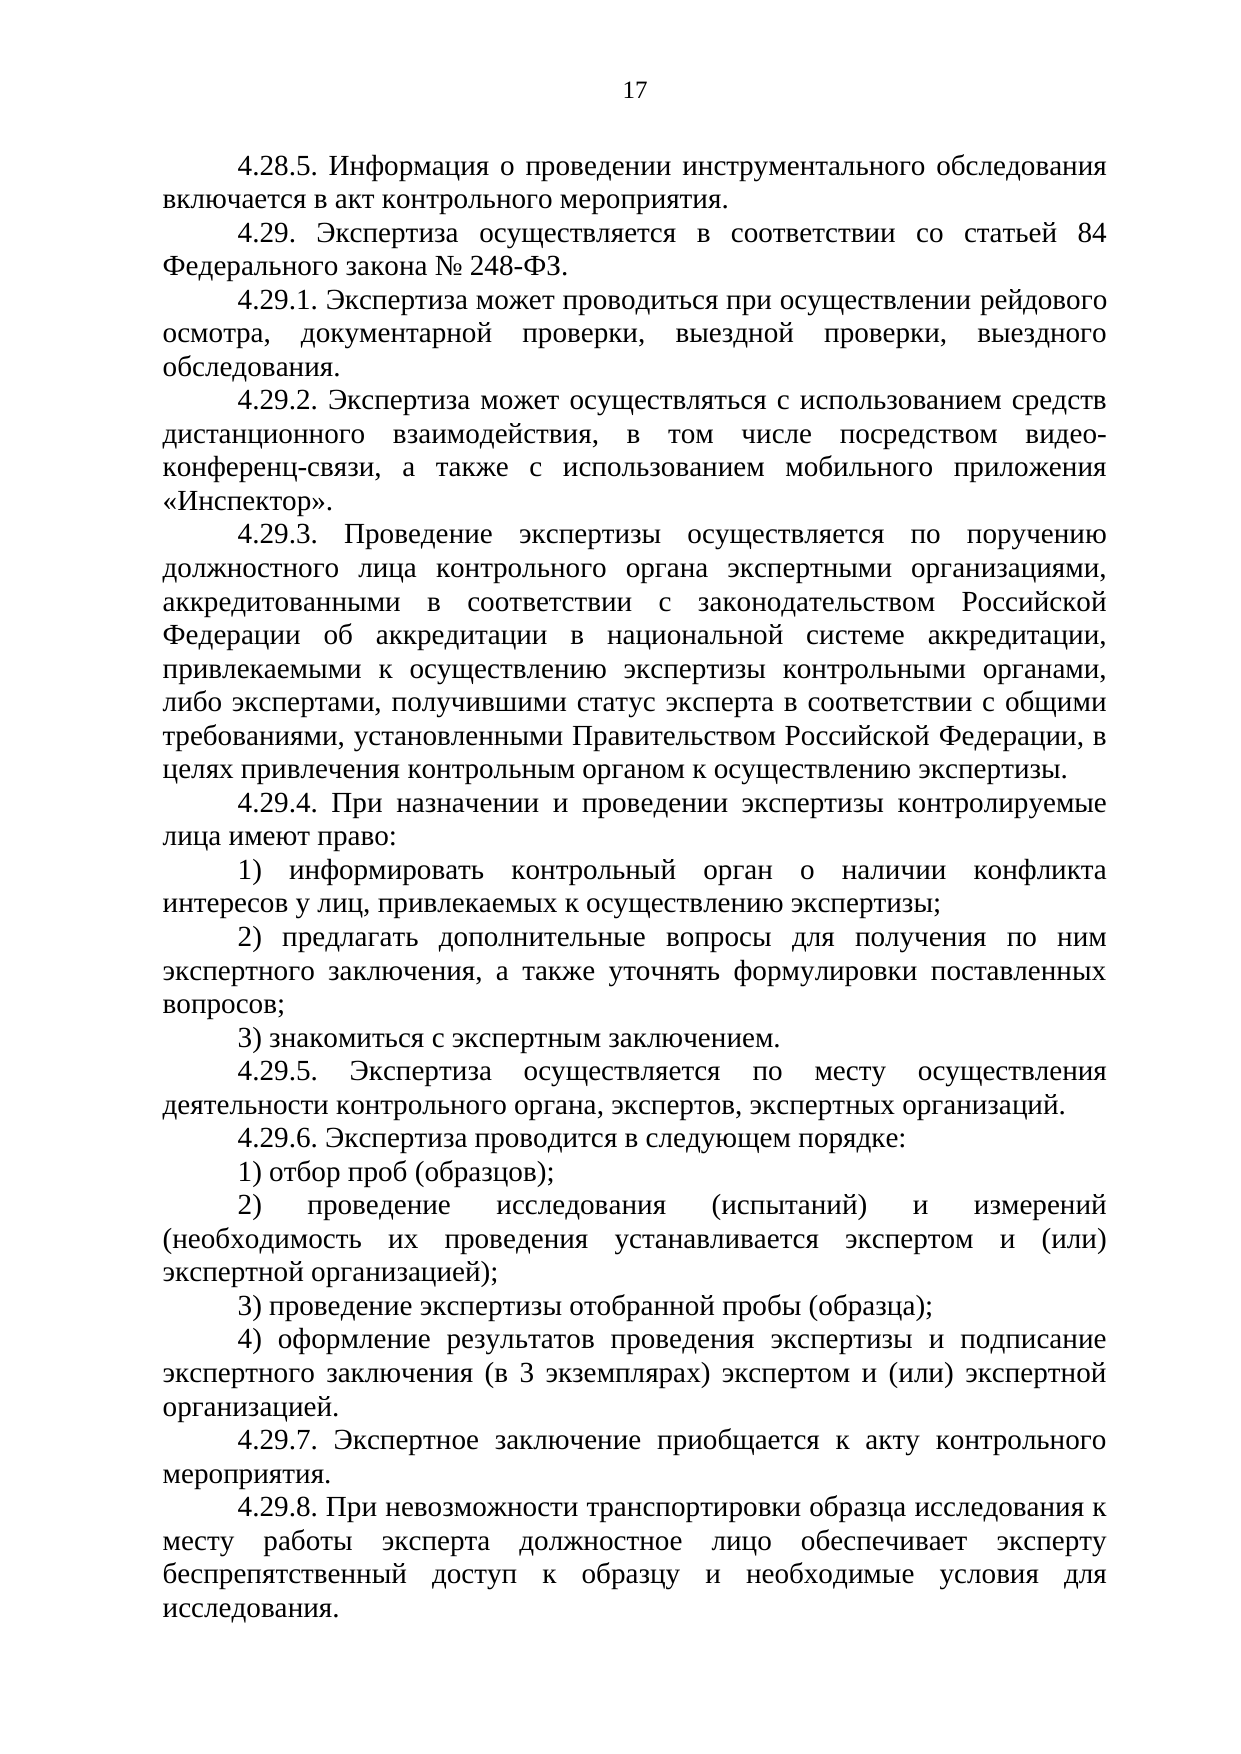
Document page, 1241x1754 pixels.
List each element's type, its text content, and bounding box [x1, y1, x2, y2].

text 4.29.1. Экспертиза может проводиться при осуществлении рейдового осмотра, документарной проверки, выездной проверки, выездного обследования. [162, 282, 1107, 382]
text 4.29.6. Экспертиза проводится в следующем порядке: [162, 1120, 1107, 1154]
text 4.29.5. Экспертиза осуществляется по месту осуществления деятельности контрольного органа, экспертов, экспертных организаций. [162, 1053, 1107, 1120]
text 4.29. Экспертиза осуществляется в соответствии со статьей 84 Федерального закона № 248-ФЗ. [162, 215, 1107, 282]
text 1) информировать контрольный орган о наличии конфликта интересов у лиц, привлекаемых к осуществлению экспертизы; [162, 852, 1107, 919]
text 4.29.3. Проведение экспертизы осуществляется по поручению должностного лица контрольного органа экспертными организациями, аккредитованными в соответствии с законодательством Российской Федерации об аккредитации в национальной системе аккредитации, привлекаемыми к осуществлению экспертизы контрольными органами, либо экспертами, получившими статус эксперта в соответствии с общими требованиями, установленными Правительством Российской Федерации, в целях привлечения контрольным органом к осуществлению экспертизы. [162, 517, 1107, 785]
text 2) предлагать дополнительные вопросы для получения по ним экспертного заключения, а также уточнять формулировки поставленных вопросов; [162, 919, 1107, 1020]
text 2) проведение исследования (испытаний) и измерений (необходимость их проведения устанавливается экспертом и (или) экспертной организацией); [162, 1187, 1107, 1288]
text 4.29.2. Экспертиза может осуществляться с использованием средств дистанционного взаимодействия, в том числе посредством видео-конференц-связи, а также с использованием мобильного приложения «Инспектор». [162, 382, 1107, 517]
text 4.28.5. Информация о проведении инструментального обследования включается в акт контрольного мероприятия. [162, 148, 1107, 215]
text 4.29.4. При назначении и проведении экспертизы контролируемые лица имеют право: [162, 785, 1107, 852]
text 4) оформление результатов проведения экспертизы и подписание экспертного заключения (в 3 экземплярах) экспертом и (или) экспертной организацией. [162, 1322, 1107, 1422]
text 3) знакомиться с экспертным заключением. [162, 1020, 1107, 1053]
text 3) проведение экспертизы отобранной пробы (образца); [162, 1288, 1107, 1322]
text 1) отбор проб (образцов); [162, 1154, 1107, 1187]
text 4.29.7. Экспертное заключение приобщается к акту контрольного мероприятия. [162, 1422, 1107, 1489]
text 4.29.8. При невозможности транспортировки образца исследования к месту работы эксперта должностное лицо обеспечивает эксперту беспрепятственный доступ к образцу и необходимые условия для исследования. [162, 1489, 1107, 1623]
